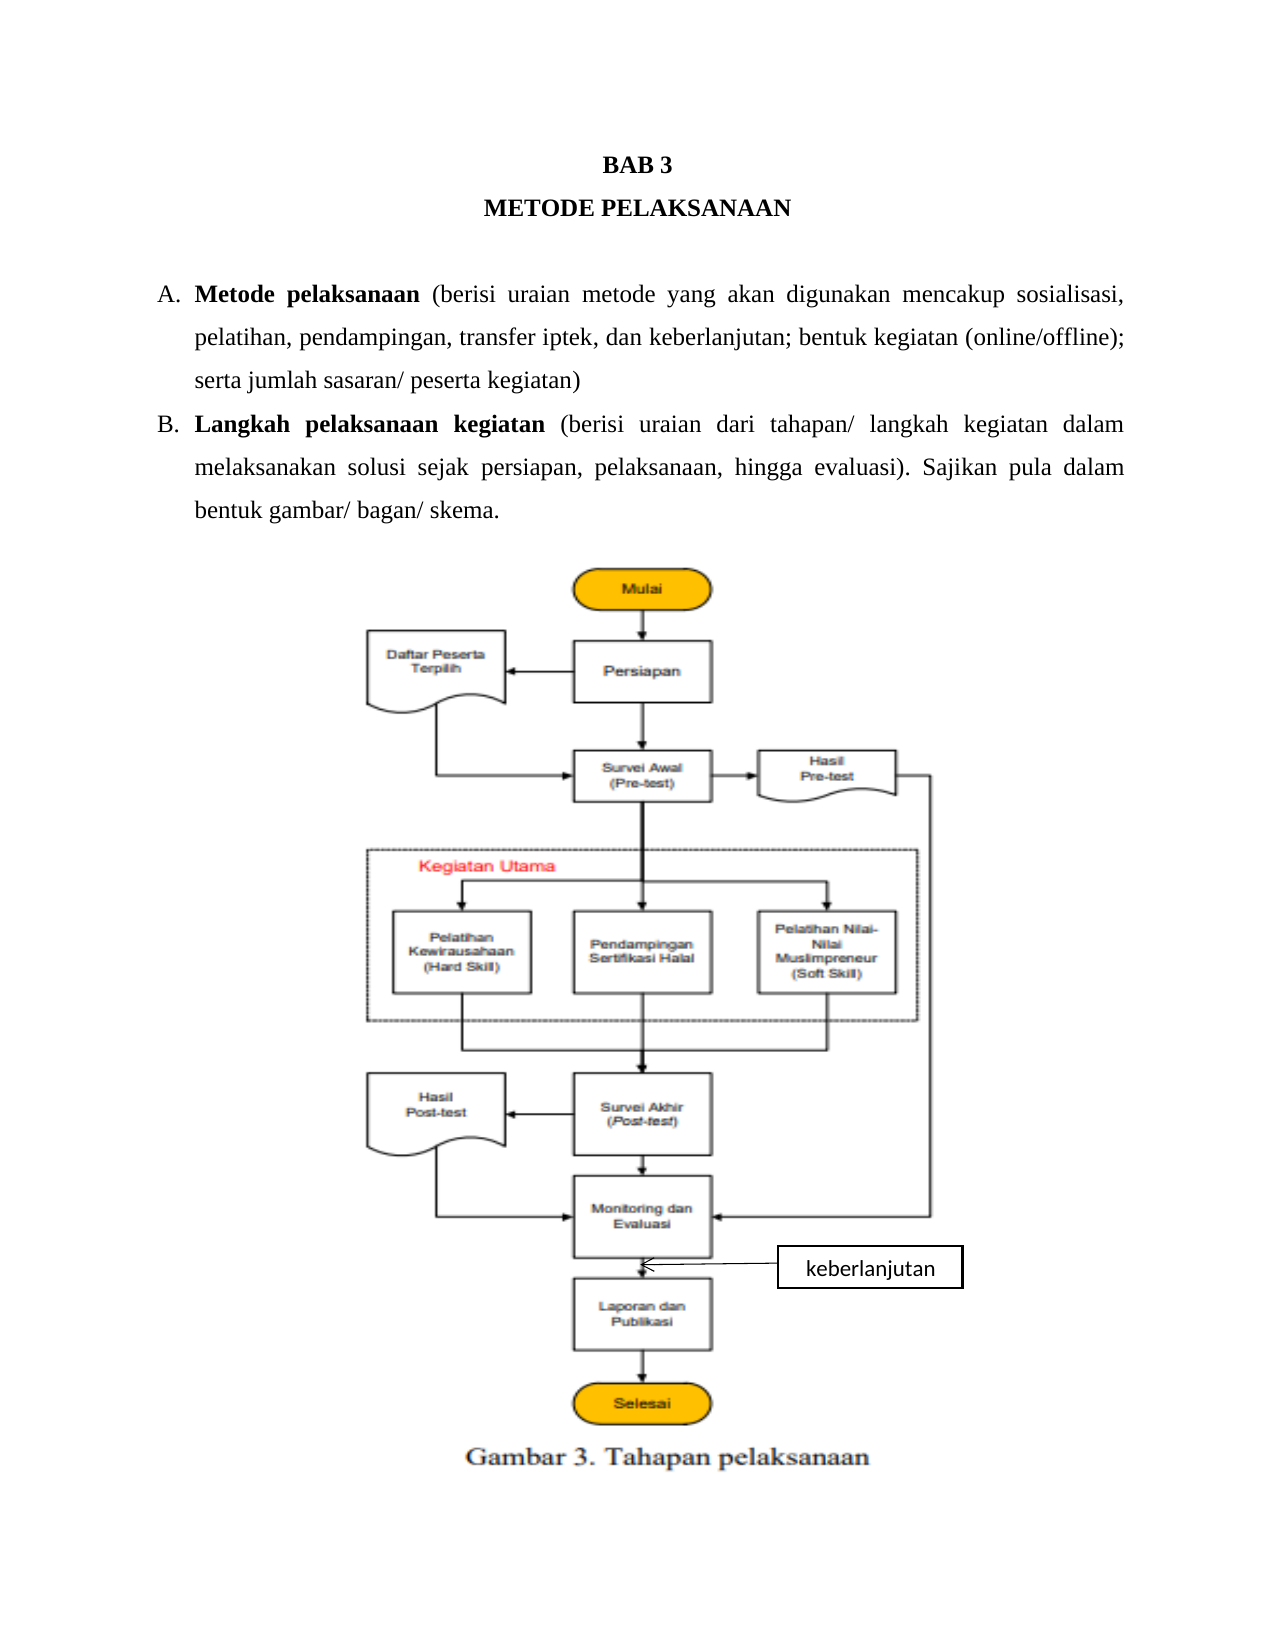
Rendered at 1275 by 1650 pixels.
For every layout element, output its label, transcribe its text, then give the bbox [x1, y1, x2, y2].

picture [231, 558, 1061, 1491]
list Metode pelaksanaan (berisi uraian metode yang akan digunakan mencakup sosialisasi, pelatihan, pendampingan, transfer iptek, dan keberlanjutan; bentuk kegiatan (online/offline); serta jumlah sasaran/ peserta kegiatan) [157, 279, 1125, 394]
list BAB 3 [150, 150, 1125, 179]
list Langkah pelaksanaan kegiatan (berisi uraian dari tahapan/ langkah kegiatan dalam melaksanakan solusi sejak persiapan, pelaksanaan, hingga evaluasi). Sajikan pula dalam bentuk gambar/ bagan/ skema. [157, 409, 1125, 524]
list METODE PELAKSANAAN [150, 193, 1125, 222]
